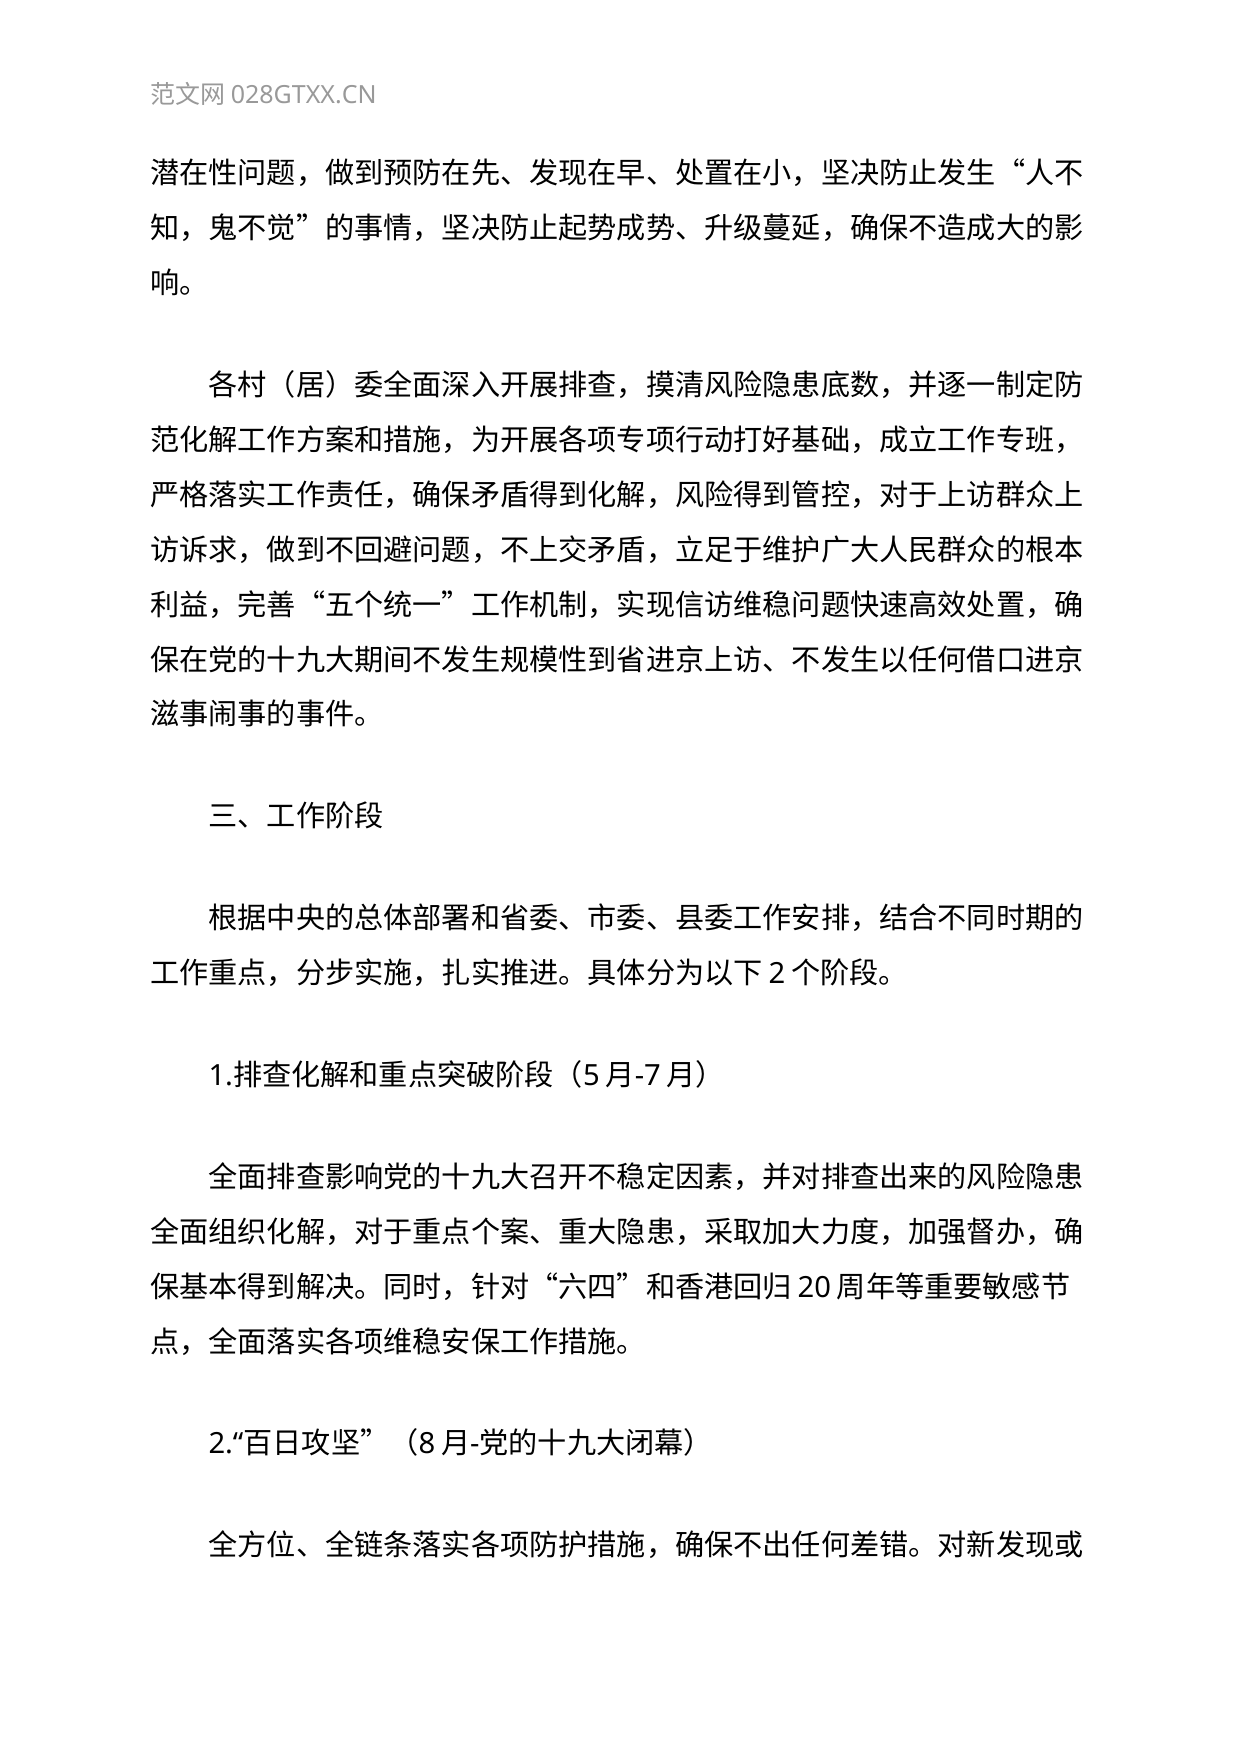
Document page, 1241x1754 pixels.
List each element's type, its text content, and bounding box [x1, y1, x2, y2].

text 各村（居）委全面深入开展排查，摸清风险隐患底数，并逐一制定防范化解工作方案和措施，为开展各项专项行动打好基础，成立工作专班，严格落实工作责任，确保矛盾得到化解，风险得到管控，对于上访群众上访诉求，做到不回避问题，不上交矛盾，立足于维护广大人民群众的根本利益，完善“五个统一”工作机制，实现信访维稳问题快速高效处置，确保在党的十九大期间不发生规模性到省进京上访、不发生以任何借口进京滋事闹事的事件。 [150, 362, 1090, 733]
text 2.“百日攻坚”（8月-党的十九大闭幕） [150, 1420, 1090, 1462]
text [150, 1522, 1090, 1564]
text 三、工作阶段 [150, 793, 1090, 835]
text 1.排查化解和重点突破阶段（5月-7月） [150, 1051, 1090, 1094]
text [150, 150, 1090, 302]
text 根据中央的总体部署和省委、市委、县委工作安排，结合不同时期的工作重点，分步实施，扎实推进。具体分为以下2个阶段。 [150, 894, 1090, 992]
text 全面排查影响党的十九大召开不稳定因素，并对排查出来的风险隐患全面组织化解，对于重点个案、重大隐患，采取加大力度，加强督办，确保基本得到解决。同时，针对“六四”和香港回归20周年等重要敏感节点，全面落实各项维稳安保工作措施。 [150, 1153, 1090, 1360]
